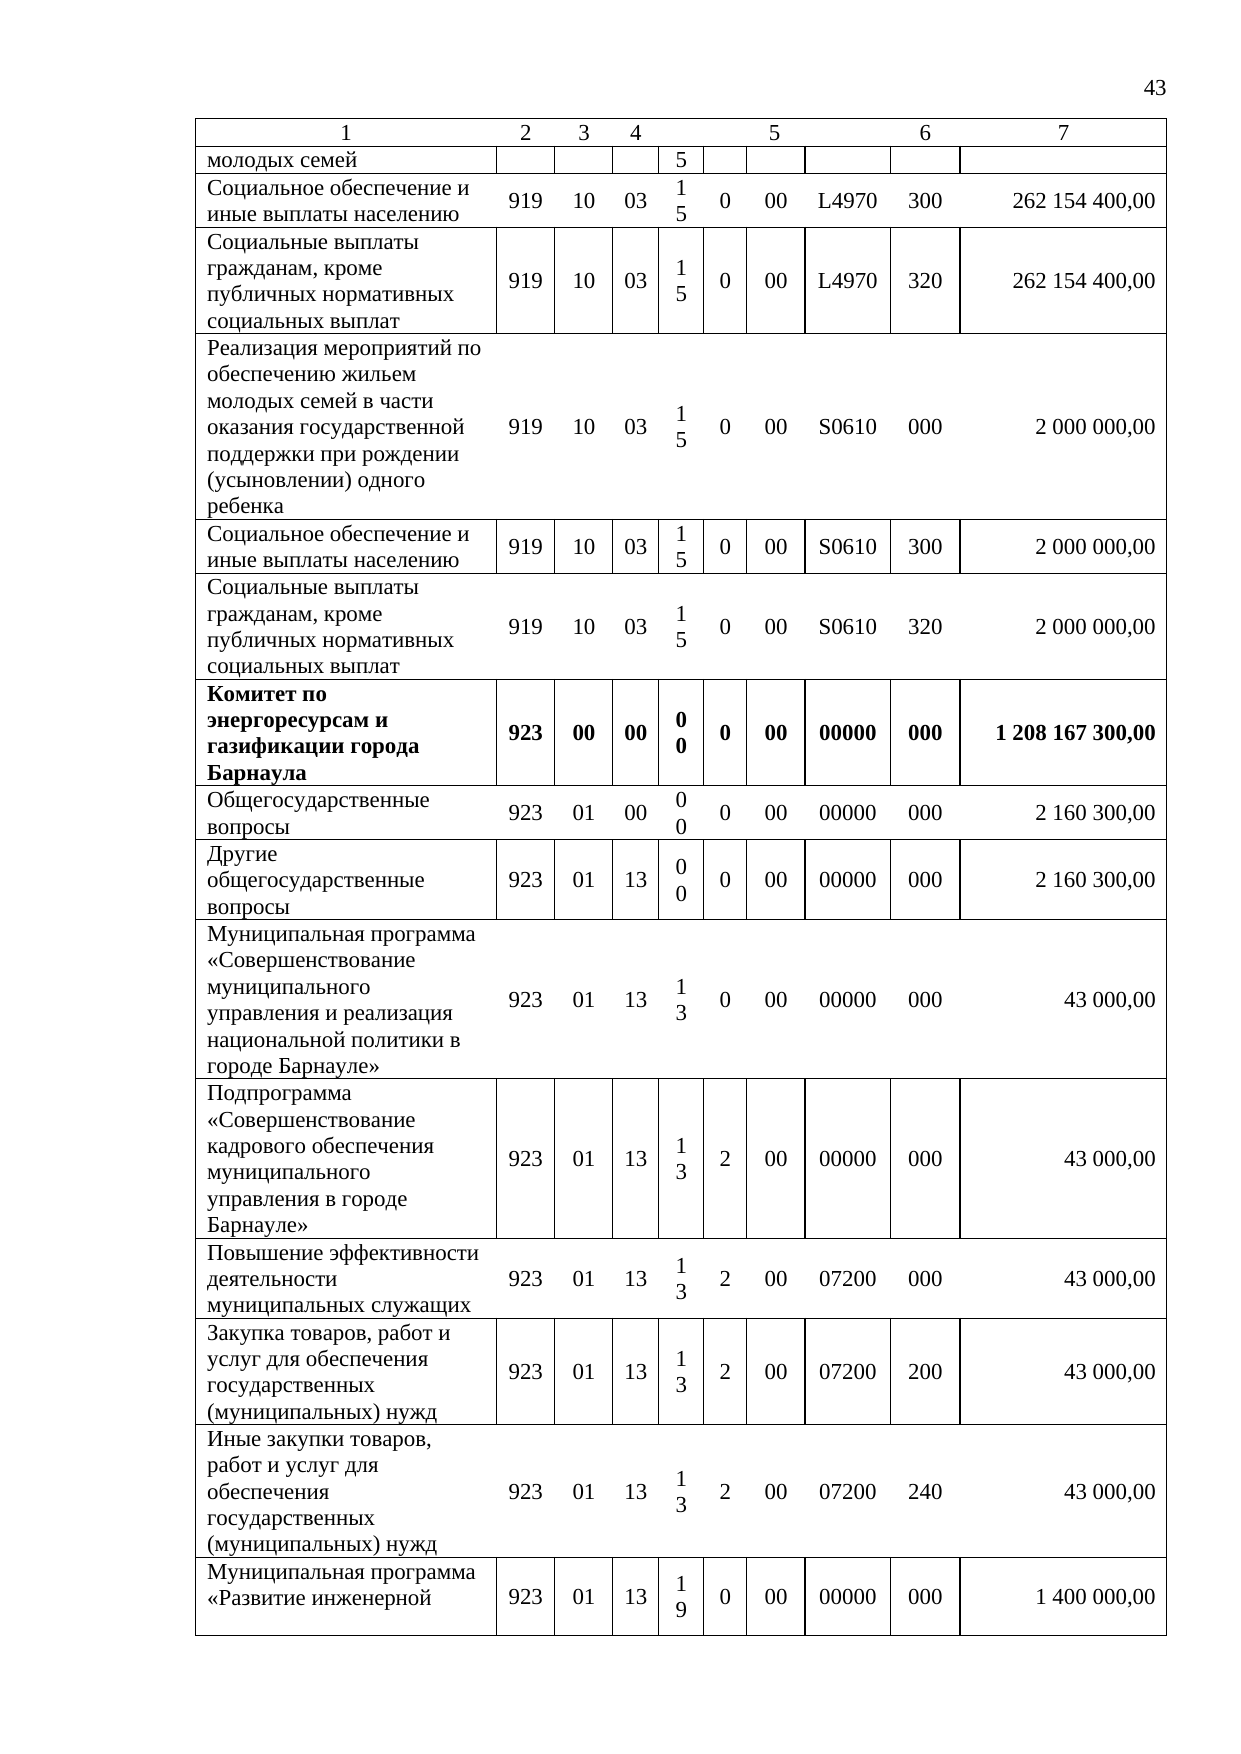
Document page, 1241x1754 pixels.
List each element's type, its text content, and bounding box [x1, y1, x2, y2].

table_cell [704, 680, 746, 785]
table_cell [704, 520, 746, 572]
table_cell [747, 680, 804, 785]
table_header 6 [890, 119, 960, 146]
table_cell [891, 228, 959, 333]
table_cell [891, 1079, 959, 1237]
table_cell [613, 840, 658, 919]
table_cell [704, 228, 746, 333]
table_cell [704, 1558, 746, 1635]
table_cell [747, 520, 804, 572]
table_header 1 [196, 119, 496, 146]
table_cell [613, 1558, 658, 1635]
table_header 7 [960, 119, 1166, 146]
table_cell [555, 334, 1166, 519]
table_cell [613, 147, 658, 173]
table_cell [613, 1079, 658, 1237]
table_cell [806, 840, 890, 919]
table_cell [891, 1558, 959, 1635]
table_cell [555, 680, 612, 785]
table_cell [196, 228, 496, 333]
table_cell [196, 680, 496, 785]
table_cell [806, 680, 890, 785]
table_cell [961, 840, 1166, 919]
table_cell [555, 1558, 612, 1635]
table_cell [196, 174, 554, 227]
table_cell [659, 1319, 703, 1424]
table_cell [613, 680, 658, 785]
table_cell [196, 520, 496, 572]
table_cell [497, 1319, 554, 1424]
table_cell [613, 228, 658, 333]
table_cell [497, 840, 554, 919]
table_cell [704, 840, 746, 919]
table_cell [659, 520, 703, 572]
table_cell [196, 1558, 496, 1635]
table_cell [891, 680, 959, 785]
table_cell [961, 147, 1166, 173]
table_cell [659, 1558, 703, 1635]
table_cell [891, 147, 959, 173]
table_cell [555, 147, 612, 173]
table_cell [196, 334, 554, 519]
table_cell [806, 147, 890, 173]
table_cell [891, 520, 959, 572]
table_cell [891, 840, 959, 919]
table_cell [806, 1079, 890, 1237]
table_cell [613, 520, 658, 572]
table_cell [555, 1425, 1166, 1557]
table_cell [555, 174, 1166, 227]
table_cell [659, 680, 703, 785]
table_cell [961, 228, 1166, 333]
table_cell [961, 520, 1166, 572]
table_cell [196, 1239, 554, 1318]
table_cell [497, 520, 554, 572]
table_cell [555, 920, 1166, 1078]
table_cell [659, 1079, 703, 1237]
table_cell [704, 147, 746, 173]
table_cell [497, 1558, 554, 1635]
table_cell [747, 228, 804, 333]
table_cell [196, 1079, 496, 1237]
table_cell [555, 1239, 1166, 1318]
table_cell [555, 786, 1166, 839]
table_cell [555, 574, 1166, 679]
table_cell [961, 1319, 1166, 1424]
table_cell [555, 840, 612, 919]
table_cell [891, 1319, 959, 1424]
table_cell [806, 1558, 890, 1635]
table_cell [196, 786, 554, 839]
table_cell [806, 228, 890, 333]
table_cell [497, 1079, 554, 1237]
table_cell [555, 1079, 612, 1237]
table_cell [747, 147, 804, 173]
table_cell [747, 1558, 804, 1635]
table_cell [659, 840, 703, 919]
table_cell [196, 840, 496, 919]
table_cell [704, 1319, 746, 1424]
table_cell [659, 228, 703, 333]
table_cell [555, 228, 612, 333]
table_header 2 [496, 119, 554, 146]
table_header 3 [555, 119, 613, 146]
table_header 5 [658, 119, 890, 146]
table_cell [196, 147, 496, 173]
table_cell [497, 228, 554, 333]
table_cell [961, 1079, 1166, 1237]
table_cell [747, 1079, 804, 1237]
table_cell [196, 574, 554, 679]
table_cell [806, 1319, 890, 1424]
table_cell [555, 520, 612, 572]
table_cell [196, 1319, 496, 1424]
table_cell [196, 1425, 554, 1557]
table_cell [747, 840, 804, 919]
table_header 4 [613, 119, 658, 146]
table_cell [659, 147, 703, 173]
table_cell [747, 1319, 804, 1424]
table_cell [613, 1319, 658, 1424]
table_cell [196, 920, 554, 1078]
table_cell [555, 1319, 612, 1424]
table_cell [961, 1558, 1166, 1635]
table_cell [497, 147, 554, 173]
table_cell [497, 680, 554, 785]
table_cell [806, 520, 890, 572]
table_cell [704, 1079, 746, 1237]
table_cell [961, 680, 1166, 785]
